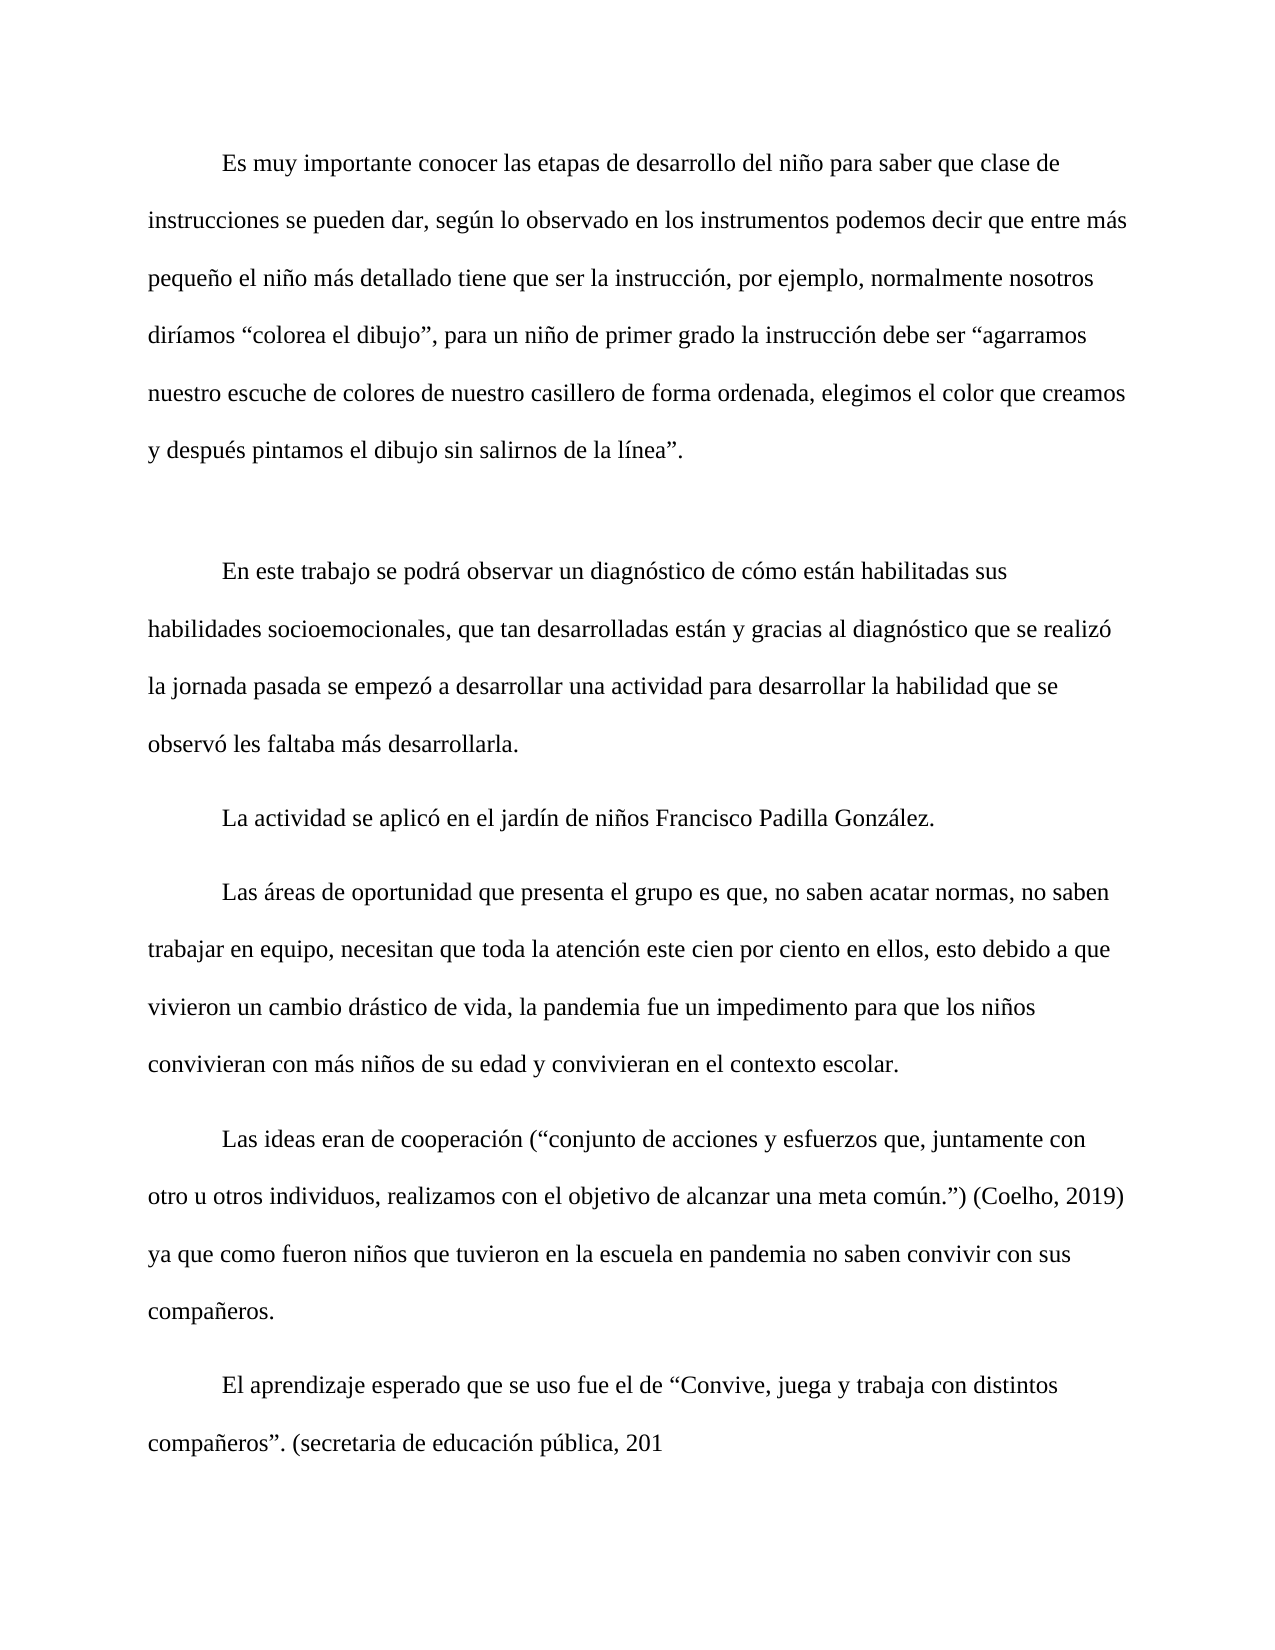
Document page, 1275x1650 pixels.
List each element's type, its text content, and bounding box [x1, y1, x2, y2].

text El aprendizaje esperado que se uso fue el de “Convive, juega y trabaja con distintos compañeros”. (secretaria de educación pública, 201 [148, 1370, 1127, 1457]
text En este trabajo se podrá observar un diagnóstico de cómo están habilitadas sus habilidades socioemocionales, que tan desarrolladas están y gracias al diagnóstico que se realizó la jornada pasada se empezó a desarrollar una actividad para desarrollar la habilidad que se observó les faltaba más desarrollarla. [148, 556, 1127, 757]
text Las ideas eran de cooperación (“conjunto de acciones y esfuerzos que, juntamente con otro u otros individuos, realizamos con el objetivo de alcanzar una meta común.”) (Coelho, 2019) ya que como fueron niños que tuvieron en la escuela en pandemia no saben convivir con sus compañeros. [148, 1124, 1127, 1325]
text La actividad se aplicó en el jardín de niños Francisco Padilla González. [148, 803, 1127, 832]
text Es muy importante conocer las etapas de desarrollo del niño para saber que clase de instrucciones se pueden dar, según lo observado en los instrumentos podemos decir que entre más pequeño el niño más detallado tiene que ser la instrucción, por ejemplo, normalmente nosotros diríamos “colorea el dibujo”, para un niño de primer grado la instrucción debe ser “agarramos nuestro escuche de colores de nuestro casillero de forma ordenada, elegimos el color que creamos y después pintamos el dibujo sin salirnos de la línea”. [148, 148, 1127, 464]
text Las áreas de oportunidad que presenta el grupo es que, no saben acatar normas, no saben trabajar en equipo, necesitan que toda la atención este cien por ciento en ellos, esto debido a que vivieron un cambio drástico de vida, la pandemia fue un impedimento para que los niños convivieran con más niños de su edad y convivieran en el contexto escolar. [148, 877, 1127, 1078]
